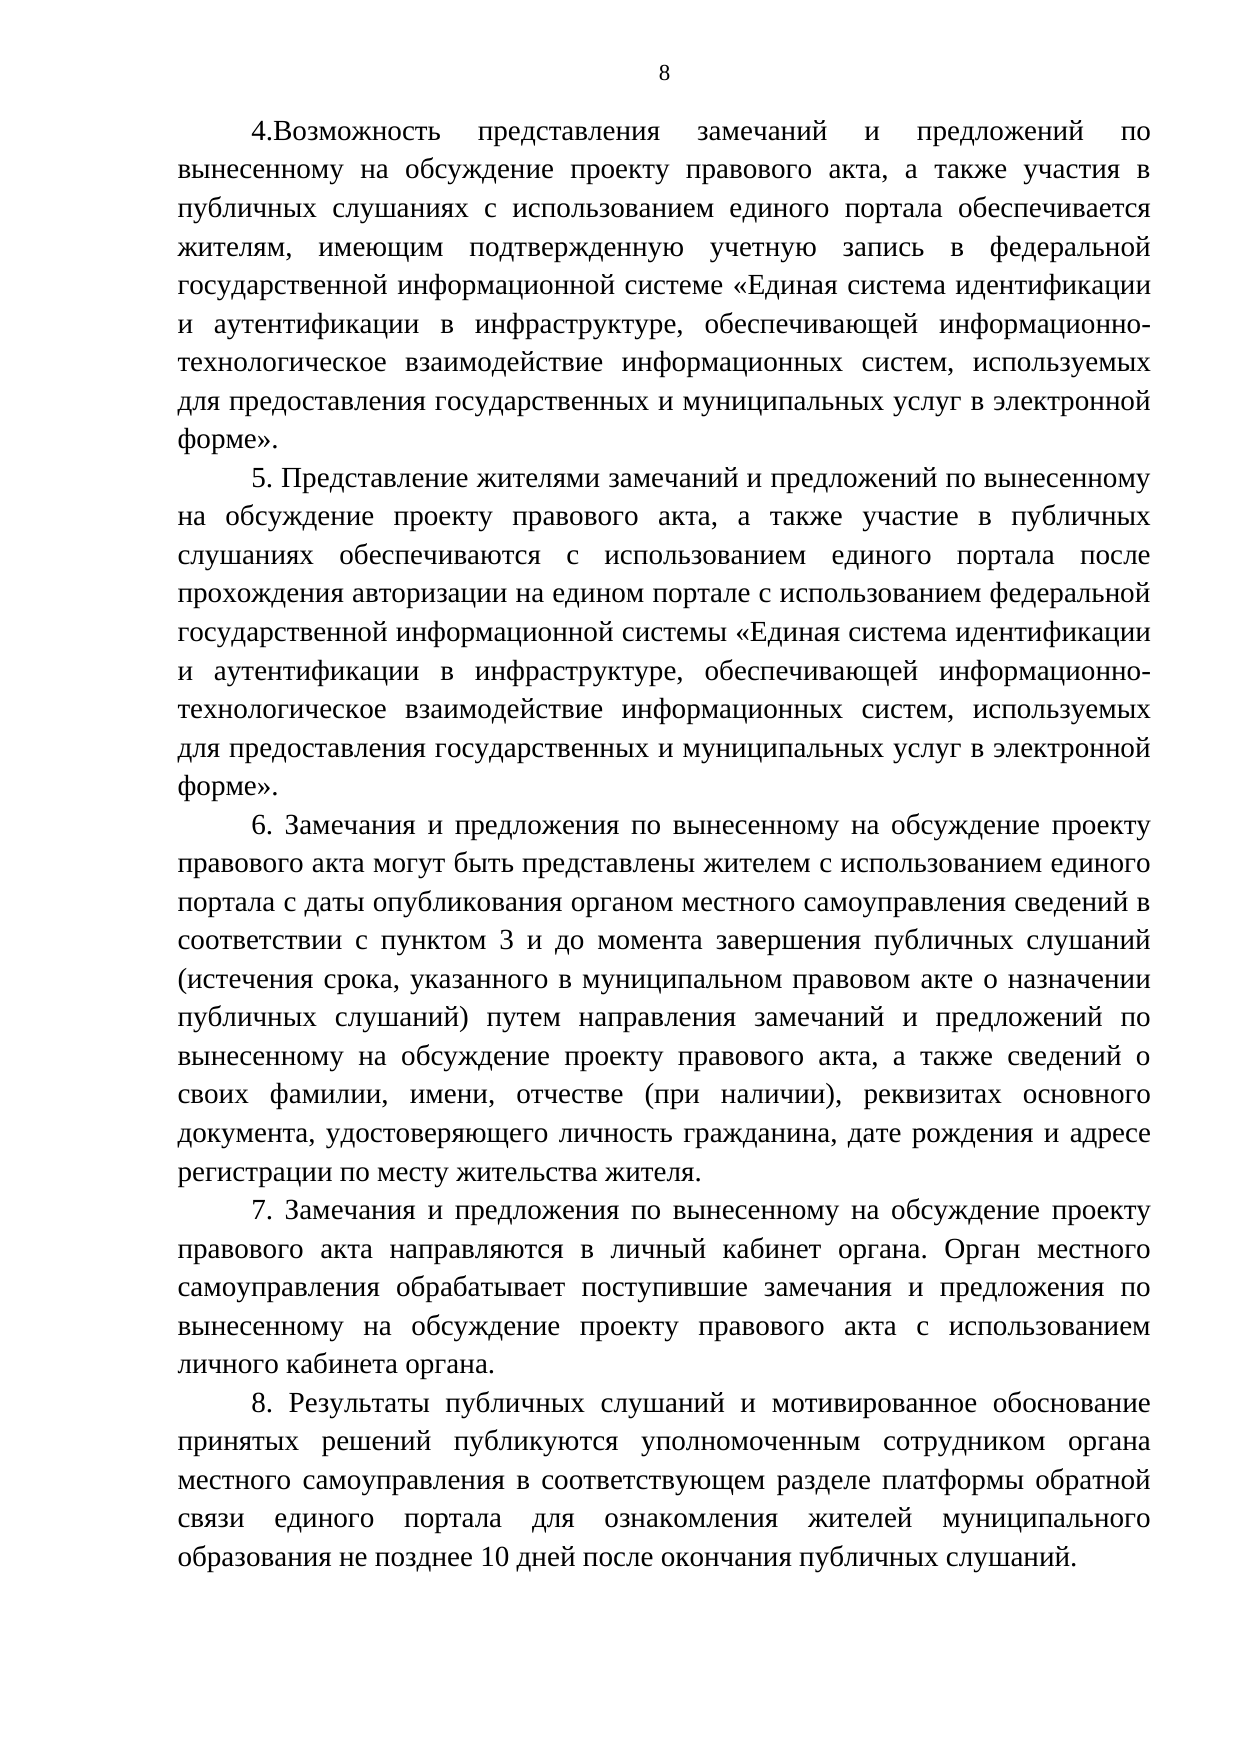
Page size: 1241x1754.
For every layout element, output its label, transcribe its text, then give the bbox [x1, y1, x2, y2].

text 5. Представление жителями замечаний и предложений по вынесенному на обсуждение проекту правового акта, а также участие в публичных слушаниях обеспечиваются с использованием единого портала после прохождения авторизации на едином портале с использованием федеральной государственной информационной системы «Единая система идентификации и аутентификации в инфраструктуре, обеспечивающей информационно-технологическое взаимодействие информационных систем, используемых для предоставления государственных и муниципальных услуг в электронной форме». [177, 460, 1152, 802]
text 6. Замечания и предложения по вынесенному на обсуждение проекту правового акта могут быть представлены жителем с использованием единого портала с даты опубликования органом местного самоуправления сведений в соответствии с пунктом 3 и до момента завершения публичных слушаний (истечения срока, указанного в муниципальном правовом акте о назначении публичных слушаний) путем направления замечаний и предложений по вынесенному на обсуждение проекту правового акта, а также сведений о своих фамилии, имени, отчестве (при наличии), реквизитах основного документа, удостоверяющего личность гражданина, дате рождения и адресе регистрации по месту жительства жителя. [177, 807, 1152, 1187]
text 4.Возможность представления замечаний и предложений по вынесенному на обсуждение проекту правового акта, а также участия в публичных слушаниях с использованием единого портала обеспечивается жителям, имеющим подтвержденную учетную запись в федеральной государственной информационной системе «Единая система идентификации и аутентификации в инфраструктуре, обеспечивающей информационно-технологическое взаимодействие информационных систем, используемых для предоставления государственных и муниципальных услуг в электронной форме». [177, 113, 1152, 455]
text 7. Замечания и предложения по вынесенному на обсуждение проекту правового акта направляются в личный кабинет органа. Орган местного самоуправления обрабатывает поступившие замечания и предложения по вынесенному на обсуждение проекту правового акта с использованием личного кабинета органа. [177, 1192, 1152, 1380]
text 8. Результаты публичных слушаний и мотивированное обоснование принятых решений публикуются уполномоченным сотрудником органа местного самоуправления в соответствующем разделе платформы обратной связи единого портала для ознакомления жителей муниципального образования не позднее 10 дней после окончания публичных слушаний. [177, 1385, 1152, 1573]
